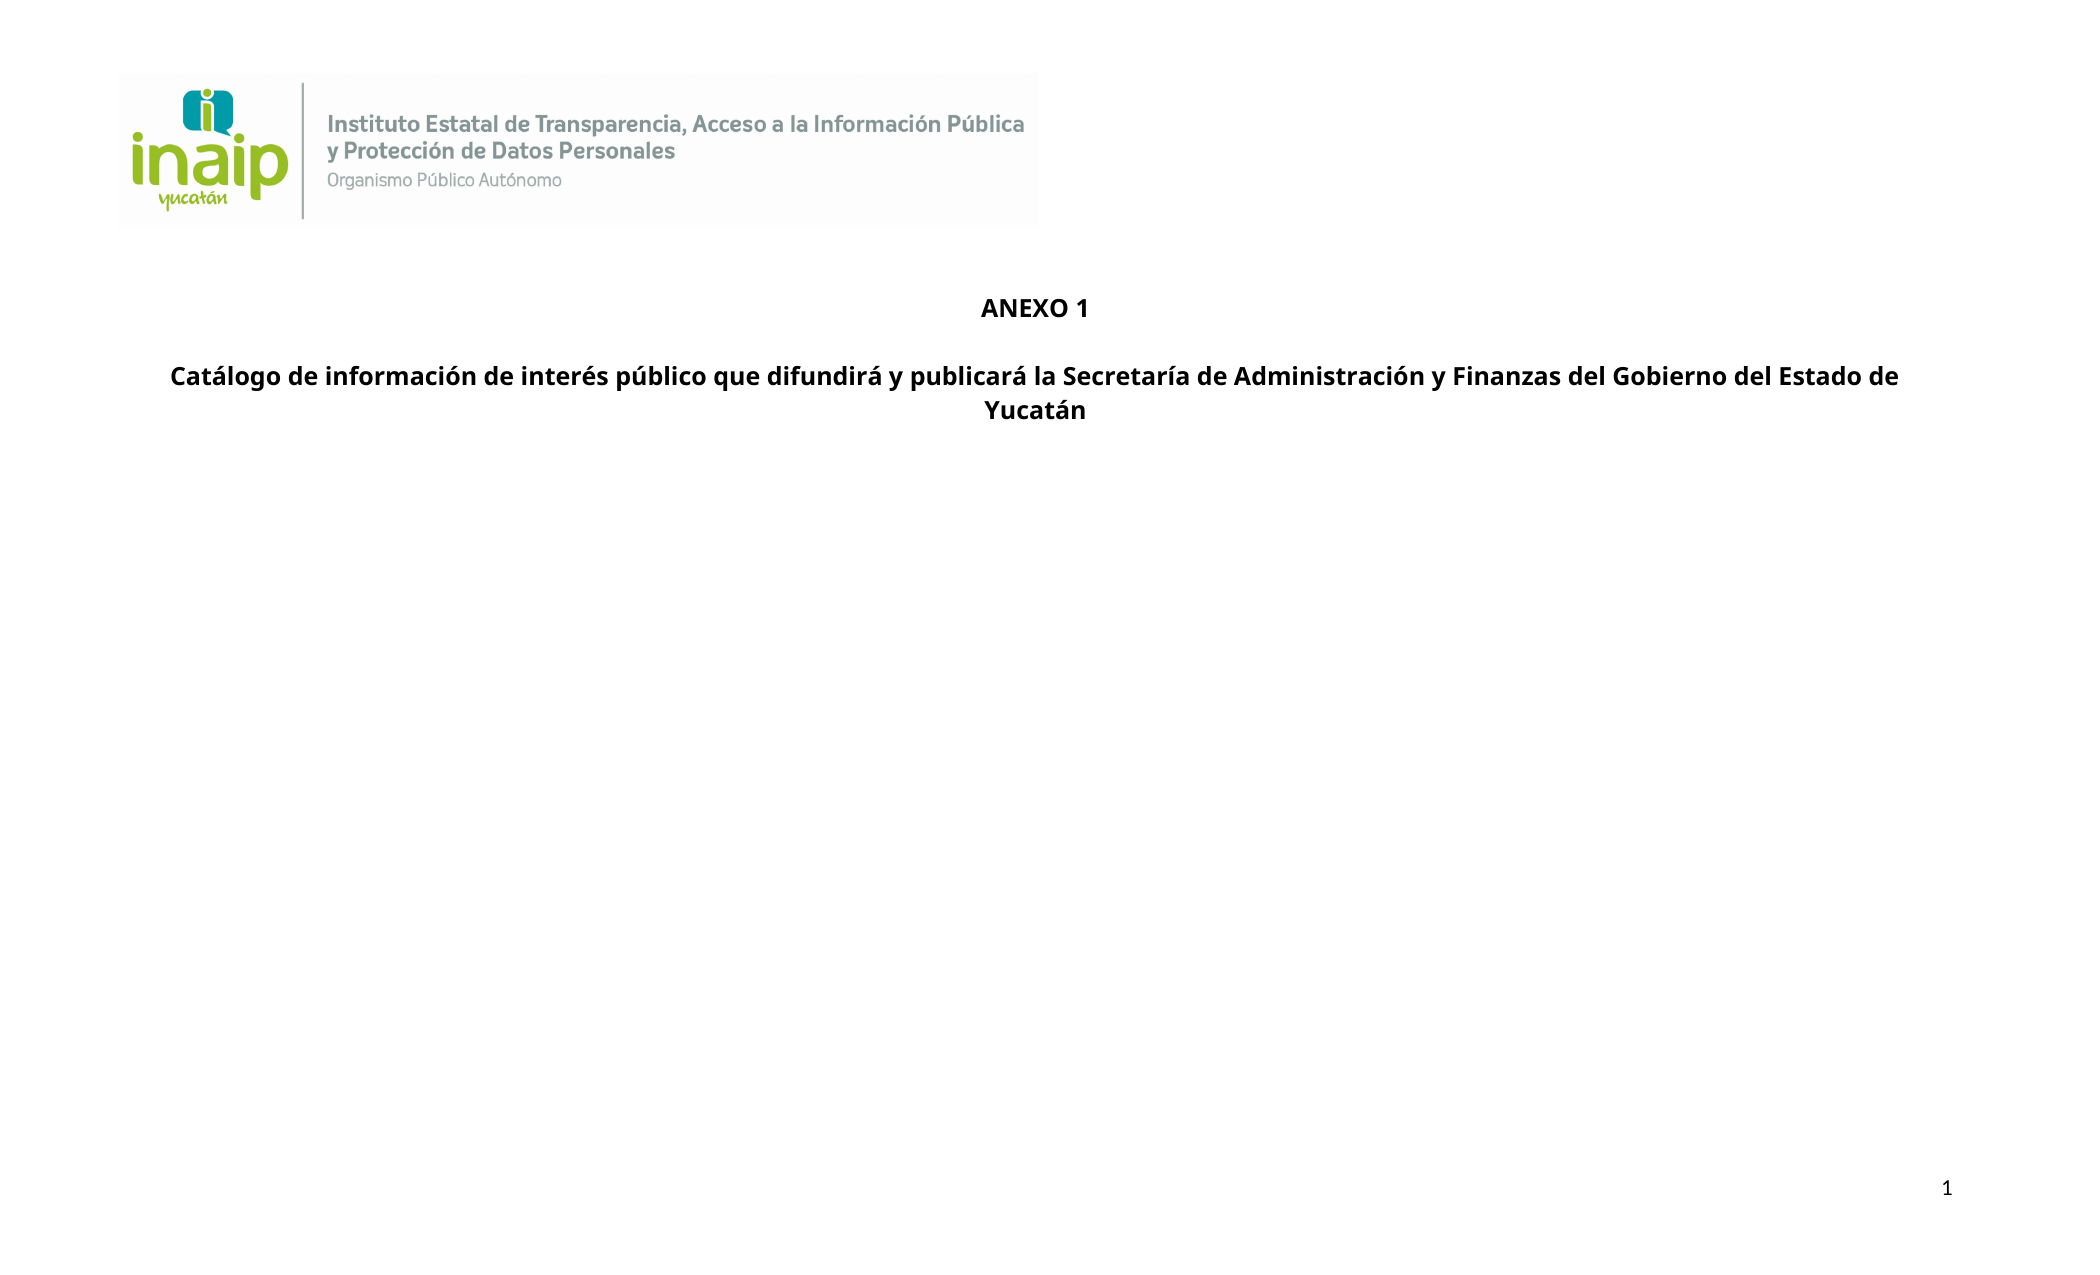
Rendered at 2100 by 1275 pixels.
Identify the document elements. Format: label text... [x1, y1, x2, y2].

text Catálogo de información de interés público que difundirá y publicará la Secretaría de Administración y Finanzas del Gobierno del Estado de Yucatán [118, 359, 1952, 427]
picture [118, 73, 1039, 229]
text ANEXO 1 [118, 291, 1952, 325]
